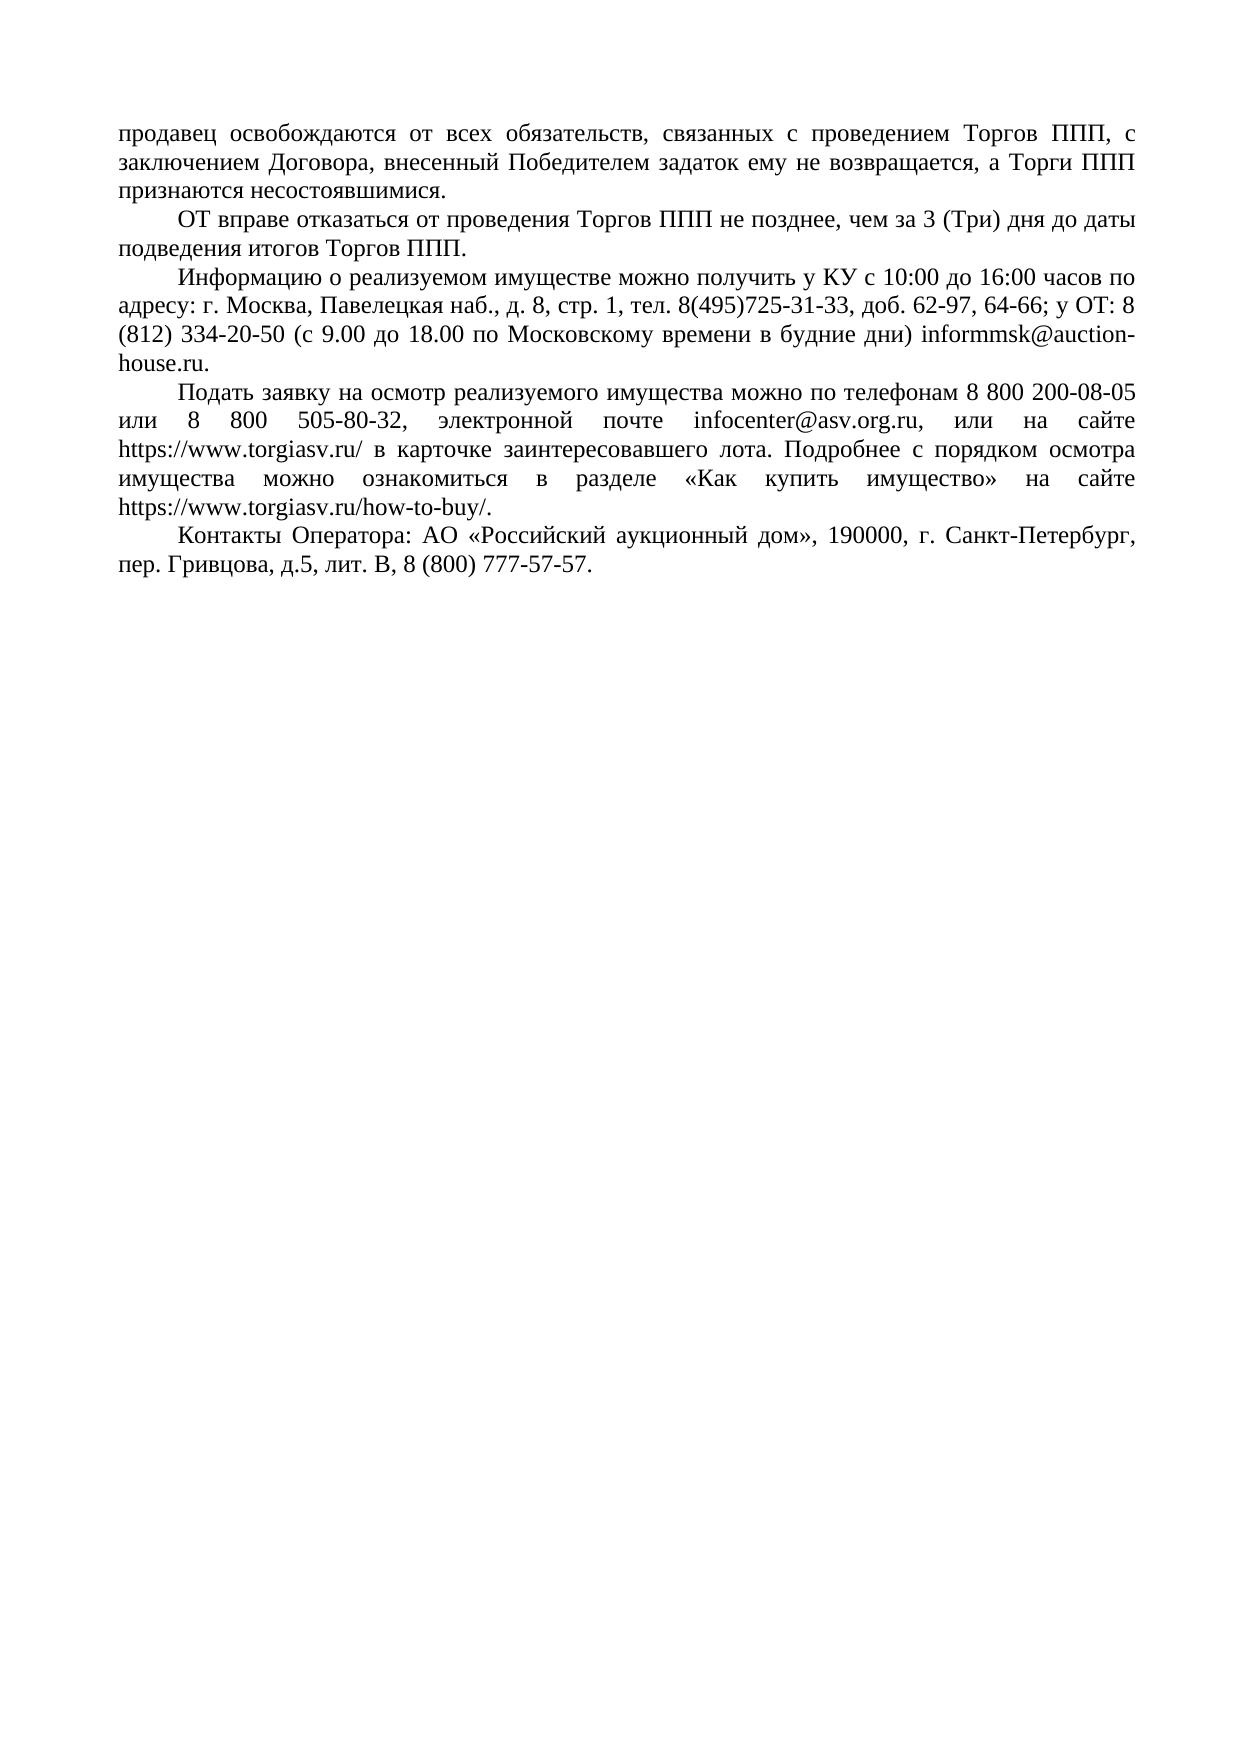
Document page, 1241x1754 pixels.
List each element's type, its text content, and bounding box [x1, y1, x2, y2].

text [118, 118, 1137, 204]
text Подать заявку на осмотр реализуемого имущества можно по телефонам 8 800 200-08-05 или 8 800 505-80-32, электронной почте infocenter@asv.org.ru, или на сайте https://www.torgiasv.ru/ в карточке заинтересовавшего лота. Подробнее с порядком осмотра имущества можно ознакомиться в разделе «Как купить имущество» на сайте https://www.torgiasv.ru/how-to-buy/. [118, 377, 1137, 521]
text Информацию о реализуемом имуществе можно получить у КУ с 10:00 до 16:00 часов по адресу: г. Москва, Павелецкая наб., д. 8, стр. 1, тел. 8(495)725-31-33, доб. 62-97, 64-66; у ОТ: 8 (812) 334-20-50 (с 9.00 до 18.00 по Московскому времени в будние дни) informmsk@auction-house.ru. [118, 262, 1137, 377]
text ОТ вправе отказаться от проведения Торгов ППП не позднее, чем за 3 (Три) дня до даты подведения итогов Торгов ППП. [118, 204, 1137, 262]
text Контакты Оператора: АО «Российский аукционный дом», 190000, г. Санкт-Петербург, пер. Гривцова, д.5, лит. В, 8 (800) 777-57-57. [118, 521, 1137, 578]
